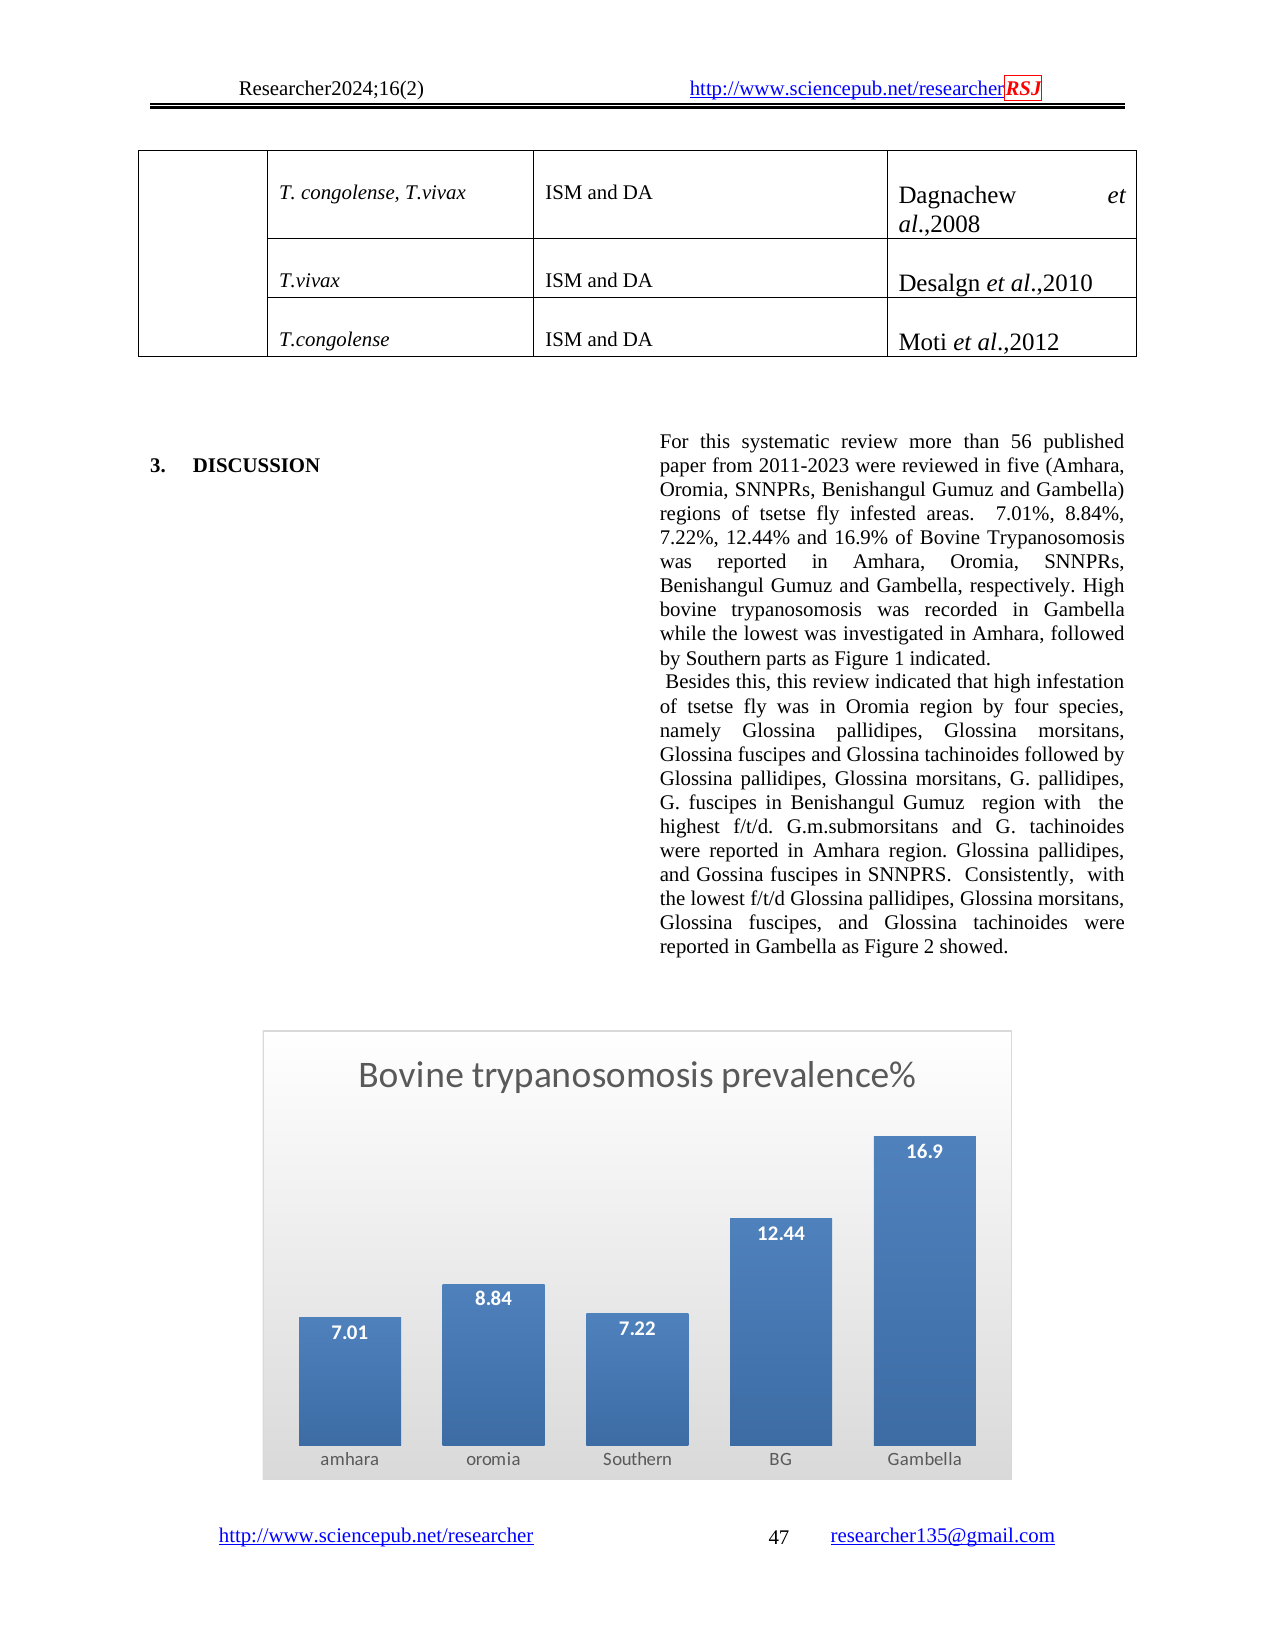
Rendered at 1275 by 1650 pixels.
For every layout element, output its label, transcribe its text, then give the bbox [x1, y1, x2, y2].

list DISCUSSION [150, 453, 615, 477]
table_cell Moti et al.,2012 [888, 298, 1136, 356]
table_cell Desalgn et al.,2010 [888, 239, 1136, 297]
table_cell T.vivax [268, 239, 533, 297]
table_cell ISM and DA [534, 239, 887, 297]
table_cell T. congolense, T.vivax [268, 151, 533, 238]
subtitle Besides this, this review indicated that high infestation of tsetse fly was in Oromia region by four species, namely Glossina pallidipes, Glossina morsitans, Glossina fuscipes and Glossina tachinoides followed by Glossina pallidipes, Glossina morsitans, G. pallidipes, G. fuscipes in Benishangul Gumuz region with the highest f/t/d. G.m.submorsitans and G. tachinoides were reported in Amhara region. Glossina pallidipes, and Gossina fuscipes in SNNPRS. Consistently, with the lowest f/t/d Glossina pallidipes, Glossina morsitans, Glossina fuscipes, and Glossina tachinoides were reported in Gambella as Figure 2 showed. [659, 669, 1125, 958]
table_cell Dagnachew et al.,2008 [888, 151, 1136, 238]
table_cell ISM and DA [534, 151, 887, 238]
table_cell T.congolense [268, 298, 533, 356]
table_cell ISM and DA [534, 298, 887, 356]
subtitle For this systematic review more than 56 published paper from 2011-2023 were reviewed in five (Amhara, Oromia, SNNPRs, Benishangul Gumuz and Gambella) regions of tsetse fly infested areas. 7.01%, 8.84%, 7.22%, 12.44% and 16.9% of Bovine Trypanosomosis was reported in Amhara, Oromia, SNNPRs, Benishangul Gumuz and Gambella, respectively. High bovine trypanosomosis was recorded in Gambella while the lowest was investigated in Amhara, followed by Southern parts as Figure 1 indicated. [659, 429, 1125, 669]
